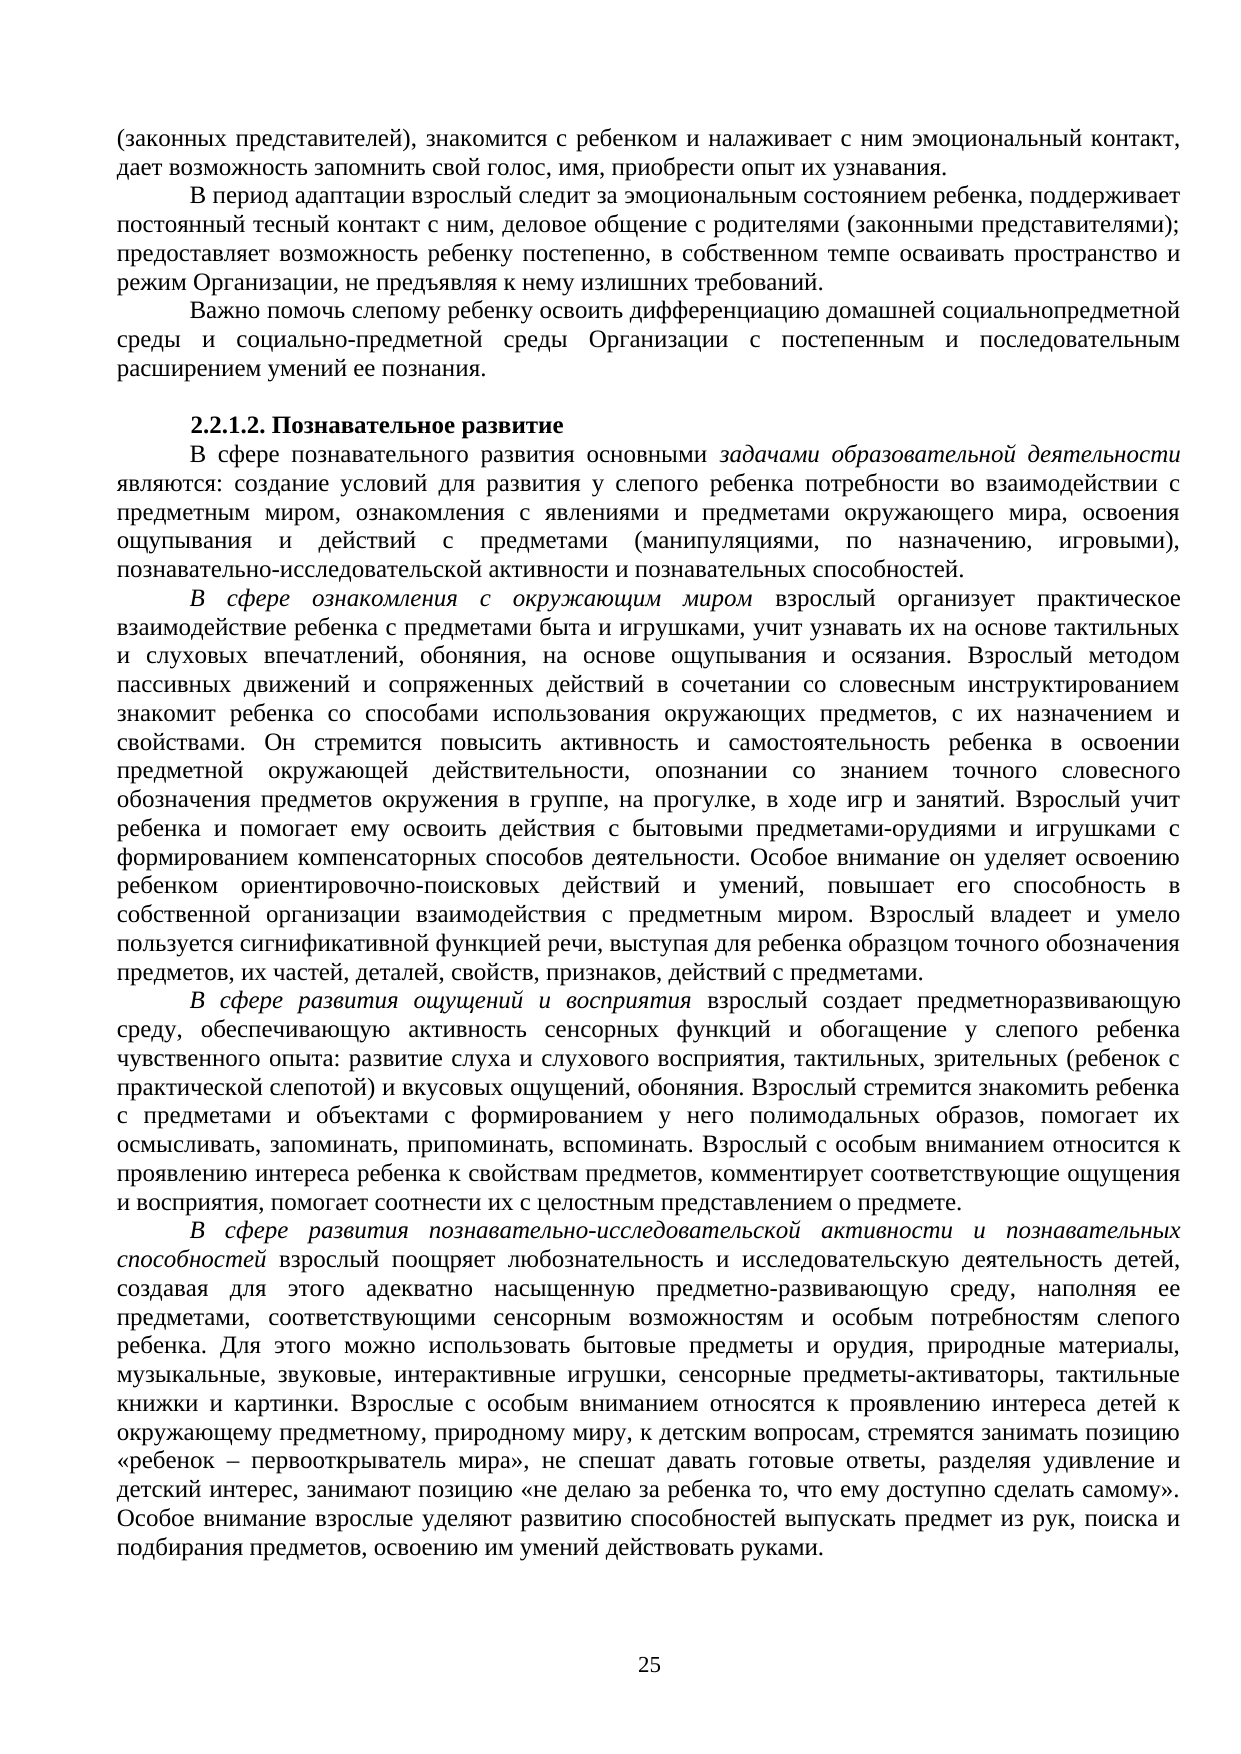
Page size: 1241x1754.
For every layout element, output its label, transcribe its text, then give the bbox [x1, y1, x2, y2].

text В сфере познавательного развития основными задачами образовательной деятельности являются: создание условий для развития у слепого ребенка потребности во взаимодействии с предметным миром, ознакомления с явлениями и предметами окружающего мира, освоения ощупывания и действий с предметами (манипуляциями, по назначению, игровыми), познавательно-исследовательской активности и познавательных способностей. [117, 439, 1181, 583]
text В сфере развития познавательно-исследовательской активности и познавательных способностей взрослый поощряет любознательность и исследовательскую деятельность детей, создавая для этого адекватно насыщенную предметно-развивающую среду, наполняя ее предметами, соответствующими сенсорным возможностям и особым потребностям слепого ребенка. Для этого можно использовать бытовые предметы и орудия, природные материалы, музыкальные, звуковые, интерактивные игрушки, сенсорные предметы-активаторы, тактильные книжки и картинки. Взрослые с особым вниманием относятся к проявлению интереса детей к окружающему предметному, природному миру, к детским вопросам, стремятся занимать позицию «ребенок – первооткрыватель мира», не спешат давать готовые ответы, разделяя удивление и детский интерес, занимают позицию «не делаю за ребенка то, что ему доступно сделать самому». Особое внимание взрослые уделяют развитию способностей выпускать предмет из рук, поиска и подбирания предметов, освоению им умений действовать руками. [117, 1215, 1181, 1560]
text В сфере развития ощущений и восприятия взрослый создает предметноразвивающую среду, обеспечивающую активность сенсорных функций и обогащение у слепого ребенка чувственного опыта: развитие слуха и слухового восприятия, тактильных, зрительных (ребенок с практической слепотой) и вкусовых ощущений, обоняния. Взрослый стремится знакомить ребенка с предметами и объектами с формированием у него полимодальных образов, помогает их осмысливать, запоминать, припоминать, вспоминать. Взрослый с особым вниманием относится к проявлению интереса ребенка к свойствам предметов, комментирует соответствующие ощущения и восприятия, помогает соотнести их с целостным представлением о предмете. [117, 985, 1181, 1215]
text В период адаптации взрослый следит за эмоциональным состоянием ребенка, поддерживает постоянный тесный контакт с ним, деловое общение с родителями (законными представителями); предоставляет возможность ребенку постепенно, в собственном темпе осваивать пространство и режим Организации, не предъявляя к нему излишних требований. [117, 180, 1181, 295]
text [117, 123, 1181, 180]
text В сфере ознакомления с окружающим миром взрослый организует практическое взаимодействие ребенка с предметами быта и игрушками, учит узнавать их на основе тактильных и слуховых впечатлений, обоняния, на основе ощупывания и осязания. Взрослый методом пассивных движений и сопряженных действий в сочетании со словесным инструктированием знакомит ребенка со способами использования окружающих предметов, с их назначением и свойствами. Он стремится повысить активность и самостоятельность ребенка в освоении предметной окружающей действительности, опознании со знанием точного словесного обозначения предметов окружения в группе, на прогулке, в ходе игр и занятий. Взрослый учит ребенка и помогает ему освоить действия с бытовыми предметами-орудиями и игрушками с формированием компенсаторных способов деятельности. Особое внимание он уделяет освоению ребенком ориентировочно-поисковых действий и умений, повышает его способность в собственной организации взаимодействия с предметным миром. Взрослый владеет и умело пользуется сигнификативной функцией речи, выступая для ребенка образцом точного обозначения предметов, их частей, деталей, свойств, признаков, действий с предметами. [117, 583, 1181, 985]
text 2.2.1.2. Познавательное развитие [190, 410, 1181, 439]
text Важно помочь слепому ребенку освоить дифференциацию домашней социальнопредметной среды и социально-предметной среды Организации с постепенным и последовательным расширением умений ее познания. [117, 295, 1181, 382]
